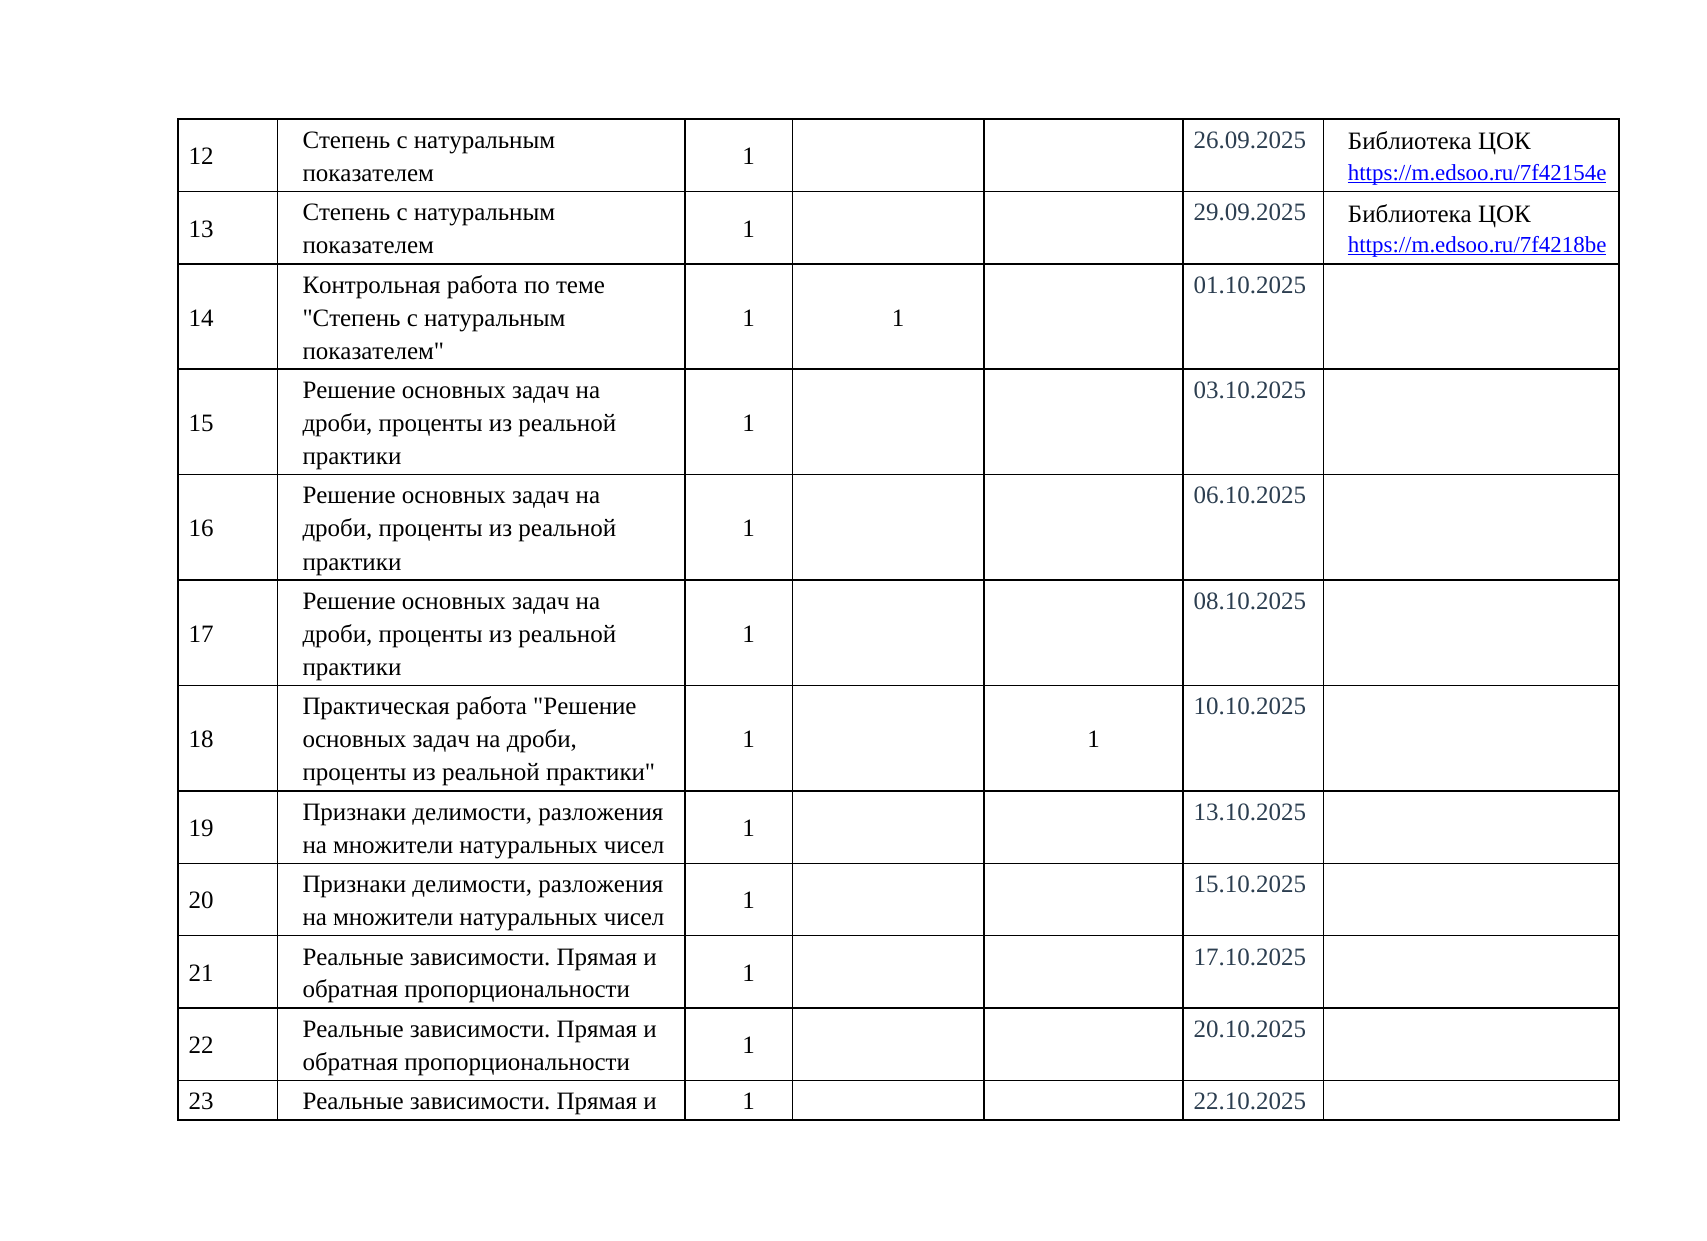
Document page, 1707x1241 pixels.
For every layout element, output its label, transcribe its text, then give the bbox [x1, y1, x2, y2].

table_cell Степень с натуральным показателем [278, 192, 684, 263]
table_cell 1 [686, 686, 792, 790]
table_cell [278, 936, 684, 1007]
table_cell [793, 792, 983, 862]
table_cell 17 [179, 581, 277, 684]
table_cell [793, 581, 983, 684]
table_cell [1324, 370, 1618, 474]
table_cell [278, 1081, 684, 1119]
table_cell Решение основных задач на дроби, проценты из реальной практики [278, 581, 684, 684]
table_cell Контрольная работа по теме "Степень с натуральным показателем" [278, 265, 684, 368]
table_cell 12 [179, 120, 277, 191]
table_cell 1 [686, 792, 792, 862]
table_cell [985, 1081, 1182, 1119]
table_cell [985, 936, 1182, 1007]
table_cell 06.10.2025 [1184, 475, 1323, 579]
table_cell [793, 192, 983, 263]
table_cell [793, 686, 983, 790]
table_cell 29.09.2025 [1184, 192, 1323, 263]
table_cell 26.09.2025 [1184, 120, 1323, 191]
table_cell 1 [793, 265, 983, 368]
table_cell [793, 936, 983, 1007]
table_cell 19 [179, 792, 277, 862]
table_cell 13.10.2025 [1184, 792, 1323, 862]
table_cell [1324, 1009, 1618, 1079]
table_cell [793, 370, 983, 474]
table_cell 1 [985, 686, 1182, 790]
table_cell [278, 1009, 684, 1079]
table_cell 1 [686, 864, 792, 935]
table_cell 1 [686, 1081, 792, 1119]
table_cell [1324, 581, 1618, 684]
table_cell [985, 1009, 1182, 1079]
table_cell [985, 265, 1182, 368]
table_cell 21 [179, 936, 277, 1007]
table_cell 01.10.2025 [1184, 265, 1323, 368]
table_cell 1 [686, 936, 792, 1007]
table_cell [1324, 265, 1618, 368]
table_cell [985, 792, 1182, 862]
table_cell 1 [686, 120, 792, 191]
table_cell Решение основных задач на дроби, проценты из реальной практики [278, 370, 684, 474]
table_cell [1324, 936, 1618, 1007]
table_cell [985, 120, 1182, 191]
table_cell [1324, 792, 1618, 862]
table_cell 1 [686, 475, 792, 579]
table_cell [793, 1009, 983, 1079]
table_cell [1324, 475, 1618, 579]
table_cell 08.10.2025 [1184, 581, 1323, 684]
table_cell 15.10.2025 [1184, 864, 1323, 935]
table_cell 15 [179, 370, 277, 474]
table_cell [985, 370, 1182, 474]
table_cell 22.10.2025 [1184, 1081, 1323, 1119]
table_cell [278, 120, 684, 191]
table_cell [1324, 1081, 1618, 1119]
table_cell 17.10.2025 [1184, 936, 1323, 1007]
table_cell 13 [179, 192, 277, 263]
table_cell [793, 864, 983, 935]
table_cell 20.10.2025 [1184, 1009, 1323, 1079]
table_cell [793, 1081, 983, 1119]
table_cell 1 [686, 265, 792, 368]
table_cell [1324, 686, 1618, 790]
table_cell 10.10.2025 [1184, 686, 1323, 790]
table_cell [985, 192, 1182, 263]
table_cell 03.10.2025 [1184, 370, 1323, 474]
table_cell 1 [686, 581, 792, 684]
table_cell [985, 475, 1182, 579]
table_cell 23 [179, 1081, 277, 1119]
table_cell 14 [179, 265, 277, 368]
table_cell Признаки делимости, разложения на множители натуральных чисел [278, 864, 684, 935]
table_cell [985, 864, 1182, 935]
table_cell [1324, 864, 1618, 935]
table_cell 16 [179, 475, 277, 579]
table_cell [985, 581, 1182, 684]
table_cell [793, 120, 983, 191]
table_cell 1 [686, 192, 792, 263]
table_cell 20 [179, 864, 277, 935]
table_cell [793, 475, 983, 579]
table_cell Библиотека ЦОК https://m.edsoo.ru/7f42154e [1324, 120, 1618, 191]
table_cell 1 [686, 1009, 792, 1079]
table_cell Библиотека ЦОК https://m.edsoo.ru/7f4218be [1324, 192, 1618, 263]
table_cell 18 [179, 686, 277, 790]
table_cell 22 [179, 1009, 277, 1079]
table_cell 1 [686, 370, 792, 474]
table_cell Практическая работа "Решение основных задач на дроби, проценты из реальной практики" [278, 686, 684, 790]
table_cell Признаки делимости, разложения на множители натуральных чисел [278, 792, 684, 862]
table_cell Решение основных задач на дроби, проценты из реальной практики [278, 475, 684, 579]
